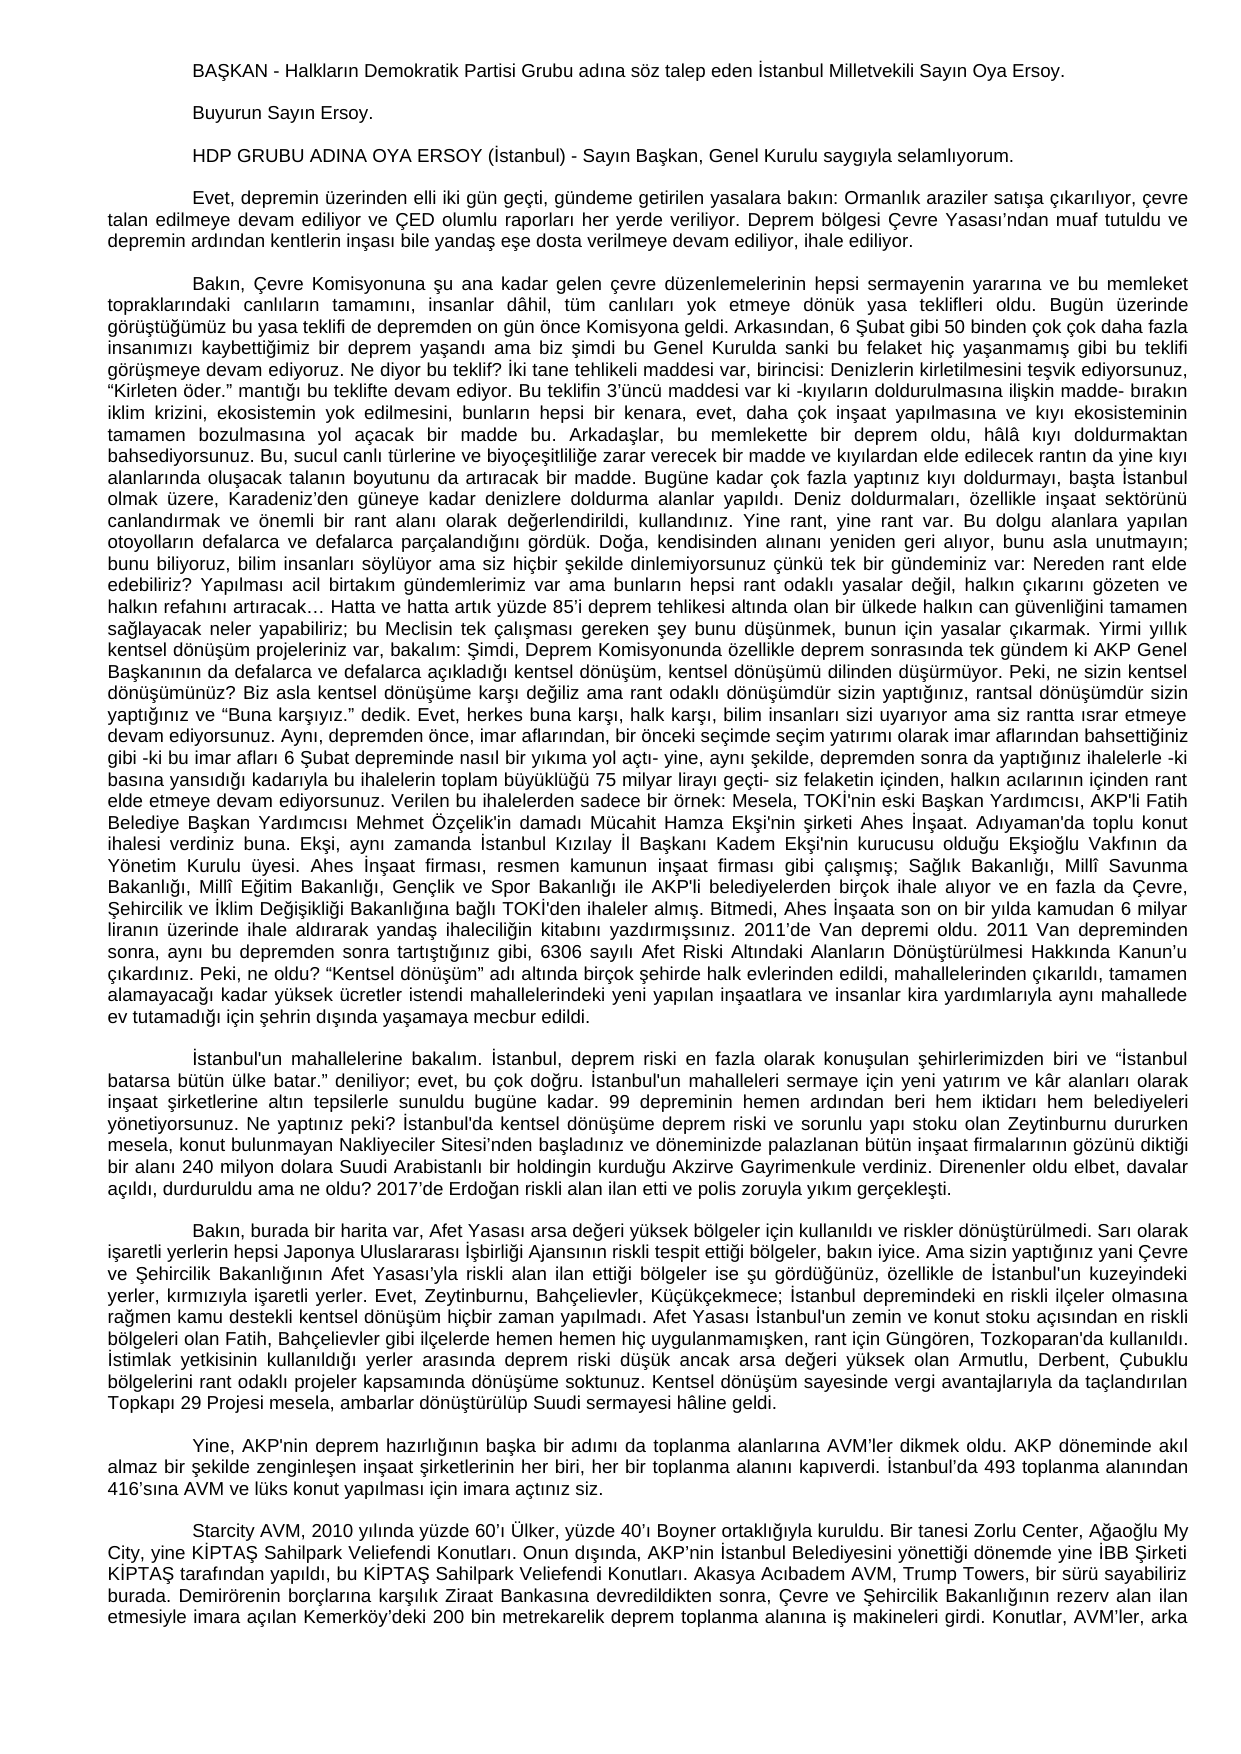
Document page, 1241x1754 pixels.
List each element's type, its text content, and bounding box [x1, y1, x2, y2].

text HDP GRUBU ADINA OYA ERSOY (İstanbul) - Sayın Başkan, Genel Kurulu saygıyla selamlıyorum. [107, 144, 1189, 166]
text İstanbul'un mahallelerine bakalım. İstanbul, deprem riski en fazla olarak konuşulan şehirlerimizden biri ve “İstanbul batarsa bütün ülke batar.” deniliyor; evet, bu çok doğru. İstanbul'un mahalleleri sermaye için yeni yatırım ve kâr alanları olarak inşaat şirketlerine altın tepsilerle sunuldu bugüne kadar. 99 depreminin hemen ardından beri hem iktidarı hem belediyeleri yönetiyorsunuz. Ne yaptınız peki? İstanbul'da kentsel dönüşüme deprem riski ve sorunlu yapı stoku olan Zeytinburnu dururken mesela, konut bulunmayan Nakliyeciler Sitesi’nden başladınız ve döneminizde palazlanan bütün inşaat firmalarının gözünü diktiği bir alanı 240 milyon dolara Suudi Arabistanlı bir holdingin kurduğu Akzirve Gayrimenkule verdiniz. Direnenler oldu elbet, davalar açıldı, durduruldu ama ne oldu? 2017’de Erdoğan riskli alan ilan etti ve polis zoruyla yıkım gerçekleşti. [107, 1048, 1189, 1199]
text Evet, depremin üzerinden elli iki gün geçti, gündeme getirilen yasalara bakın: Ormanlık araziler satışa çıkarılıyor, çevre talan edilmeye devam ediliyor ve ÇED olumlu raporları her yerde veriliyor. Deprem bölgesi Çevre Yasası’ndan muaf tutuldu ve depremin ardından kentlerin inşası bile yandaş eşe dosta verilmeye devam ediliyor, ihale ediliyor. [107, 187, 1189, 252]
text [107, 1520, 1189, 1628]
text Yine, AKP'nin deprem hazırlığının başka bir adımı da toplanma alanlarına AVM’ler dikmek oldu. AKP döneminde akıl almaz bir şekilde zenginleşen inşaat şirketlerinin her biri, her bir toplanma alanını kapıverdi. İstanbul’da 493 toplanma alanından 416’sına AVM ve lüks konut yapılması için imara açtınız siz. [107, 1434, 1189, 1499]
text Buyurun Sayın Ersoy. [107, 102, 1189, 124]
text Bakın, Çevre Komisyonuna şu ana kadar gelen çevre düzenlemelerinin hepsi sermayenin yararına ve bu memleket topraklarındaki canlıların tamamını, insanlar dâhil, tüm canlıları yok etmeye dönük yasa teklifleri oldu. Bugün üzerinde görüştüğümüz bu yasa teklifi de depremden on gün önce Komisyona geldi. Arkasından, 6 Şubat gibi 50 binden çok çok daha fazla insanımızı kaybettiğimiz bir deprem yaşandı ama biz şimdi bu Genel Kurulda sanki bu felaket hiç yaşanmamış gibi bu teklifi görüşmeye devam ediyoruz. Ne diyor bu teklif? İki tane tehlikeli maddesi var, birincisi: Denizlerin kirletilmesini teşvik ediyorsunuz, “Kirleten öder.” mantığı bu teklifte devam ediyor. Bu teklifin 3’üncü maddesi var ki -kıyıların doldurulmasına ilişkin madde- bırakın iklim krizini, ekosistemin yok edilmesini, bunların hepsi bir kenara, evet, daha çok inşaat yapılmasına ve kıyı ekosisteminin tamamen bozulmasına yol açacak bir madde bu. Arkadaşlar, bu memlekette bir deprem oldu, hâlâ kıyı doldurmaktan bahsediyorsunuz. Bu, sucul canlı türlerine ve biyoçeşitliliğe zarar verecek bir madde ve kıyılardan elde edilecek rantın da yine kıyı alanlarında oluşacak talanın boyutunu da artıracak bir madde. Bugüne kadar çok fazla yaptınız kıyı doldurmayı, başta İstanbul olmak üzere, Karadeniz’den güneye kadar denizlere doldurma alanlar yapıldı. Deniz doldurmaları, özellikle inşaat sektörünü canlandırmak ve önemli bir rant alanı olarak değerlendirildi, kullandınız. Yine rant, yine rant var. Bu dolgu alanlara yapılan otoyolların defalarca ve defalarca parçalandığını gördük. Doğa, kendisinden alınanı yeniden geri alıyor, bunu asla unutmayın; bunu biliyoruz, bilim insanları söylüyor ama siz hiçbir şekilde dinlemiyorsunuz çünkü tek bir gündeminiz var: Nereden rant elde edebiliriz? Yapılması acil birtakım gündemlerimiz var ama bunların hepsi rant odaklı yasalar değil, halkın çıkarını gözeten ve halkın refahını artıracak… Hatta ve hatta artık yüzde 85’i deprem tehlikesi altında olan bir ülkede halkın can güvenliğini tamamen sağlayacak neler yapabiliriz; bu Meclisin tek çalışması gereken şey bunu düşünmek, bunun için yasalar çıkarmak. Yirmi yıllık kentsel dönüşüm projeleriniz var, bakalım: Şimdi, Deprem Komisyonunda özellikle deprem sonrasında tek gündem ki AKP Genel Başkanının da defalarca ve defalarca açıkladığı kentsel dönüşüm, kentsel dönüşümü dilinden düşürmüyor. Peki, ne sizin kentsel dönüşümünüz? Biz asla kentsel dönüşüme karşı değiliz ama rant odaklı dönüşümdür sizin yaptığınız, rantsal dönüşümdür sizin yaptığınız ve “Buna karşıyız.” dedik. Evet, herkes buna karşı, halk karşı, bilim insanları sizi uyarıyor ama siz rantta ısrar etmeye devam ediyorsunuz. Aynı, depremden önce, imar aflarından, bir önceki seçimde seçim yatırımı olarak imar aflarından bahsettiğiniz gibi -ki bu imar afları 6 Şubat depreminde nasıl bir yıkıma yol açtı- yine, aynı şekilde, depremden sonra da yaptığınız ihalelerle -ki basına yansıdığı kadarıyla bu ihalelerin toplam büyüklüğü 75 milyar lirayı geçti- siz felaketin içinden, halkın acılarının içinden rant elde etmeye devam ediyorsunuz. Verilen bu ihalelerden sadece bir örnek: Mesela, TOKİ'nin eski Başkan Yardımcısı, AKP'li Fatih Belediye Başkan Yardımcısı Mehmet Özçelik'in damadı Mücahit Hamza Ekşi'nin şirketi Ahes İnşaat. Adıyaman'da toplu konut ihalesi verdiniz buna. Ekşi, aynı zamanda İstanbul Kızılay İl Başkanı Kadem Ekşi'nin kurucusu olduğu Ekşioğlu Vakfının da Yönetim Kurulu üyesi. Ahes İnşaat firması, resmen kamunun inşaat firması gibi çalışmış; Sağlık Bakanlığı, Millî Savunma Bakanlığı, Millî Eğitim Bakanlığı, Gençlik ve Spor Bakanlığı ile AKP'li belediyelerden birçok ihale alıyor ve en fazla da Çevre, Şehircilik ve İklim Değişikliği Bakanlığına bağlı TOKİ'den ihaleler almış. Bitmedi, Ahes İnşaata son on bir yılda kamudan 6 milyar liranın üzerinde ihale aldırarak yandaş ihaleciliğin kitabını yazdırmışsınız. 2011’de Van depremi oldu. 2011 Van depreminden sonra, aynı bu depremden sonra tartıştığınız gibi, 6306 sayılı Afet Riski Altındaki Alanların Dönüştürülmesi Hakkında Kanun’u çıkardınız. Peki, ne oldu? “Kentsel dönüşüm” adı altında birçok şehirde halk evlerinden edildi, mahallelerinden çıkarıldı, tamamen alamayacağı kadar yüksek ücretler istendi mahallelerindeki yeni yapılan inşaatlara ve insanlar kira yardımlarıyla aynı mahallede ev tutamadığı için şehrin dışında yaşamaya mecbur edildi. [107, 272, 1189, 1027]
text BAŞKAN - Halkların Demokratik Partisi Grubu adına söz talep eden İstanbul Milletvekili Sayın Oya Ersoy. [107, 60, 1189, 81]
text Bakın, burada bir harita var, Afet Yasası arsa değeri yüksek bölgeler için kullanıldı ve riskler dönüştürülmedi. Sarı olarak işaretli yerlerin hepsi Japonya Uluslararası İşbirliği Ajansının riskli tespit ettiği bölgeler, bakın iyice. Ama sizin yaptığınız yani Çevre ve Şehircilik Bakanlığının Afet Yasası’yla riskli alan ilan ettiği bölgeler ise şu gördüğünüz, özellikle de İstanbul'un kuzeyindeki yerler, kırmızıyla işaretli yerler. Evet, Zeytinburnu, Bahçelievler, Küçükçekmece; İstanbul depremindeki en riskli ilçeler olmasına rağmen kamu destekli kentsel dönüşüm hiçbir zaman yapılmadı. Afet Yasası İstanbul'un zemin ve konut stoku açısından en riskli bölgeleri olan Fatih, Bahçelievler gibi ilçelerde hemen hemen hiç uygulanmamışken, rant için Güngören, Tozkoparan'da kullanıldı. İstimlak yetkisinin kullanıldığı yerler arasında deprem riski düşük ancak arsa değeri yüksek olan Armutlu, Derbent, Çubuklu bölgelerini rant odaklı projeler kapsamında dönüşüme soktunuz. Kentsel dönüşüm sayesinde vergi avantajlarıyla da taçlandırılan Topkapı 29 Projesi mesela, ambarlar dönüştürülüp Suudi sermayesi hâline geldi. [107, 1220, 1189, 1414]
